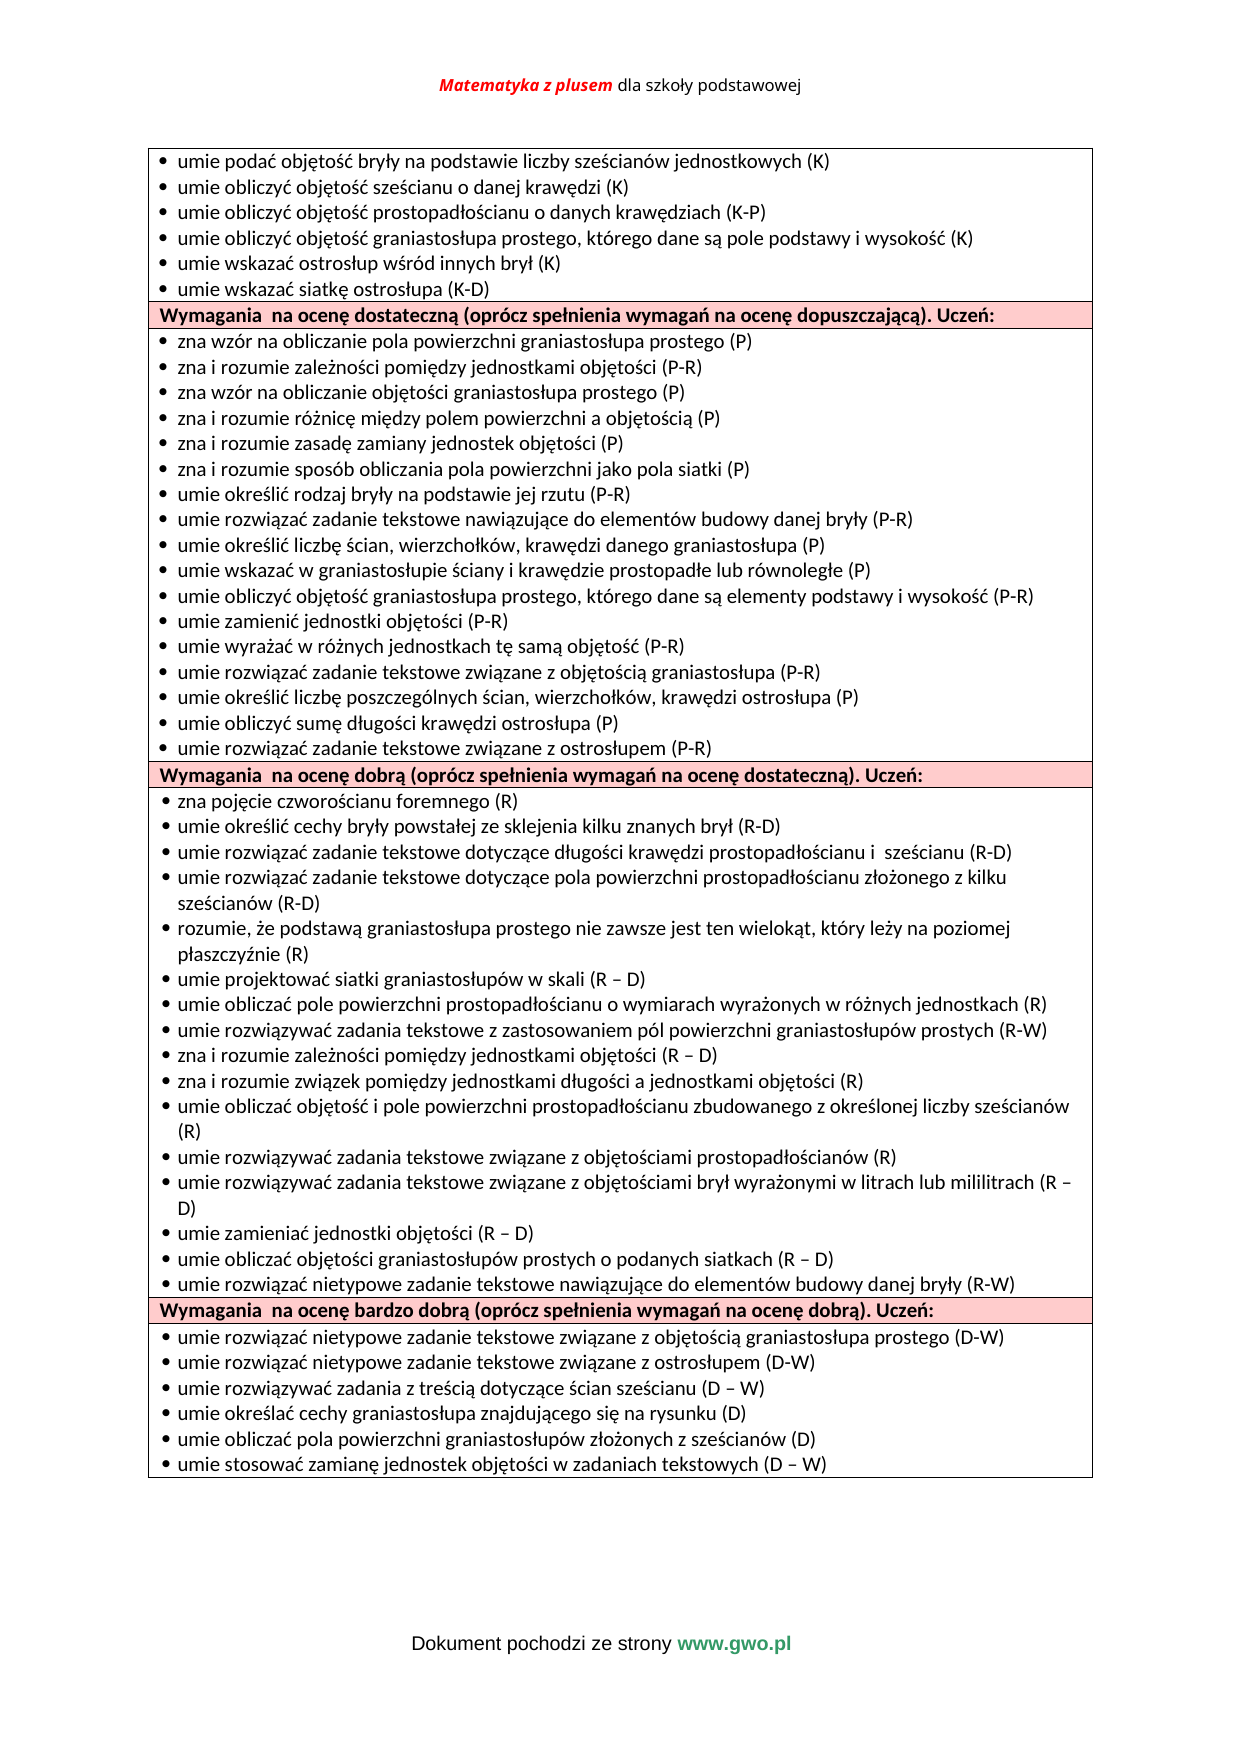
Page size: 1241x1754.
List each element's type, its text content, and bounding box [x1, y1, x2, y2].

table_cell Wymagania na ocenę dobrą (oprócz spełnienia wymagań na ocenę dostateczną). Uczeń: [149, 762, 1092, 787]
table_cell Wymagania na ocenę dostateczną (oprócz spełnienia wymagań na ocenę dopuszczającą). Uczeń: [149, 302, 1092, 328]
table_cell Wymagania na ocenę bardzo dobrą (oprócz spełnienia wymagań na ocenę dobrą). Uczeń: [149, 1298, 1092, 1323]
table_cell zna pojęcie czworościanu foremnego (R) umie określić cechy bryły powstałej ze sklejenia kilku znanych brył (R-D) umie rozwiązać zadanie tekstowe dotyczące długości krawędzi prostopadłościanu i sześcianu (R-D) umie rozwiązać zadanie tekstowe dotyczące pola powierzchni prostopadłościanu złożonego z kilku sześcianów (R-D) rozumie, że podstawą graniastosłupa prostego nie zawsze jest ten wielokąt, który leży na poziomej płaszczyźnie (R) umie projektować siatki graniastosłupów w skali (R – D) umie obliczać pole powierzchni prostopadłościanu o wymiarach wyrażonych w różnych jednostkach (R) umie rozwiązywać zadania tekstowe z zastosowaniem pól powierzchni graniastosłupów prostych (R-W) zna i rozumie zależności pomiędzy jednostkami objętości (R – D) zna i rozumie związek pomiędzy jednostkami długości a jednostkami objętości (R) umie obliczać objętość i pole powierzchni prostopadłościanu zbudowanego z określonej liczby sześcianów (R) umie rozwiązywać zadania tekstowe związane z objętościami prostopadłościanów (R) umie rozwiązywać zadania tekstowe związane z objętościami brył wyrażonymi w litrach lub mililitrach (R – D) umie zamieniać jednostki objętości (R – D) umie obliczać objętości graniastosłupów prostych o podanych siatkach (R – D) umie rozwiązać nietypowe zadanie tekstowe nawiązujące do elementów budowy danej bryły (R-W) [149, 788, 1092, 1297]
table_cell zna wzór na obliczanie pola powierzchni graniastosłupa prostego (P) zna i rozumie zależności pomiędzy jednostkami objętości (P-R) zna wzór na obliczanie objętości graniastosłupa prostego (P) zna i rozumie różnicę między polem powierzchni a objętością (P) zna i rozumie zasadę zamiany jednostek objętości (P) zna i rozumie sposób obliczania pola powierzchni jako pola siatki (P) umie określić rodzaj bryły na podstawie jej rzutu (P-R) umie rozwiązać zadanie tekstowe nawiązujące do elementów budowy danej bryły (P-R) umie określić liczbę ścian, wierzchołków, krawędzi danego graniastosłupa (P) umie wskazać w graniastosłupie ściany i krawędzie prostopadłe lub równoległe (P) umie obliczyć objętość graniastosłupa prostego, którego dane są elementy podstawy i wysokość (P-R) umie zamienić jednostki objętości (P-R) umie wyrażać w różnych jednostkach tę samą objętość (P-R) umie rozwiązać zadanie tekstowe związane z objętością graniastosłupa (P-R) umie określić liczbę poszczególnych ścian, wierzchołków, krawędzi ostrosłupa (P) umie obliczyć sumę długości krawędzi ostrosłupa (P) umie rozwiązać zadanie tekstowe związane z ostrosłupem (P-R) [149, 329, 1092, 761]
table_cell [149, 1324, 1092, 1477]
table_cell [149, 149, 1092, 301]
